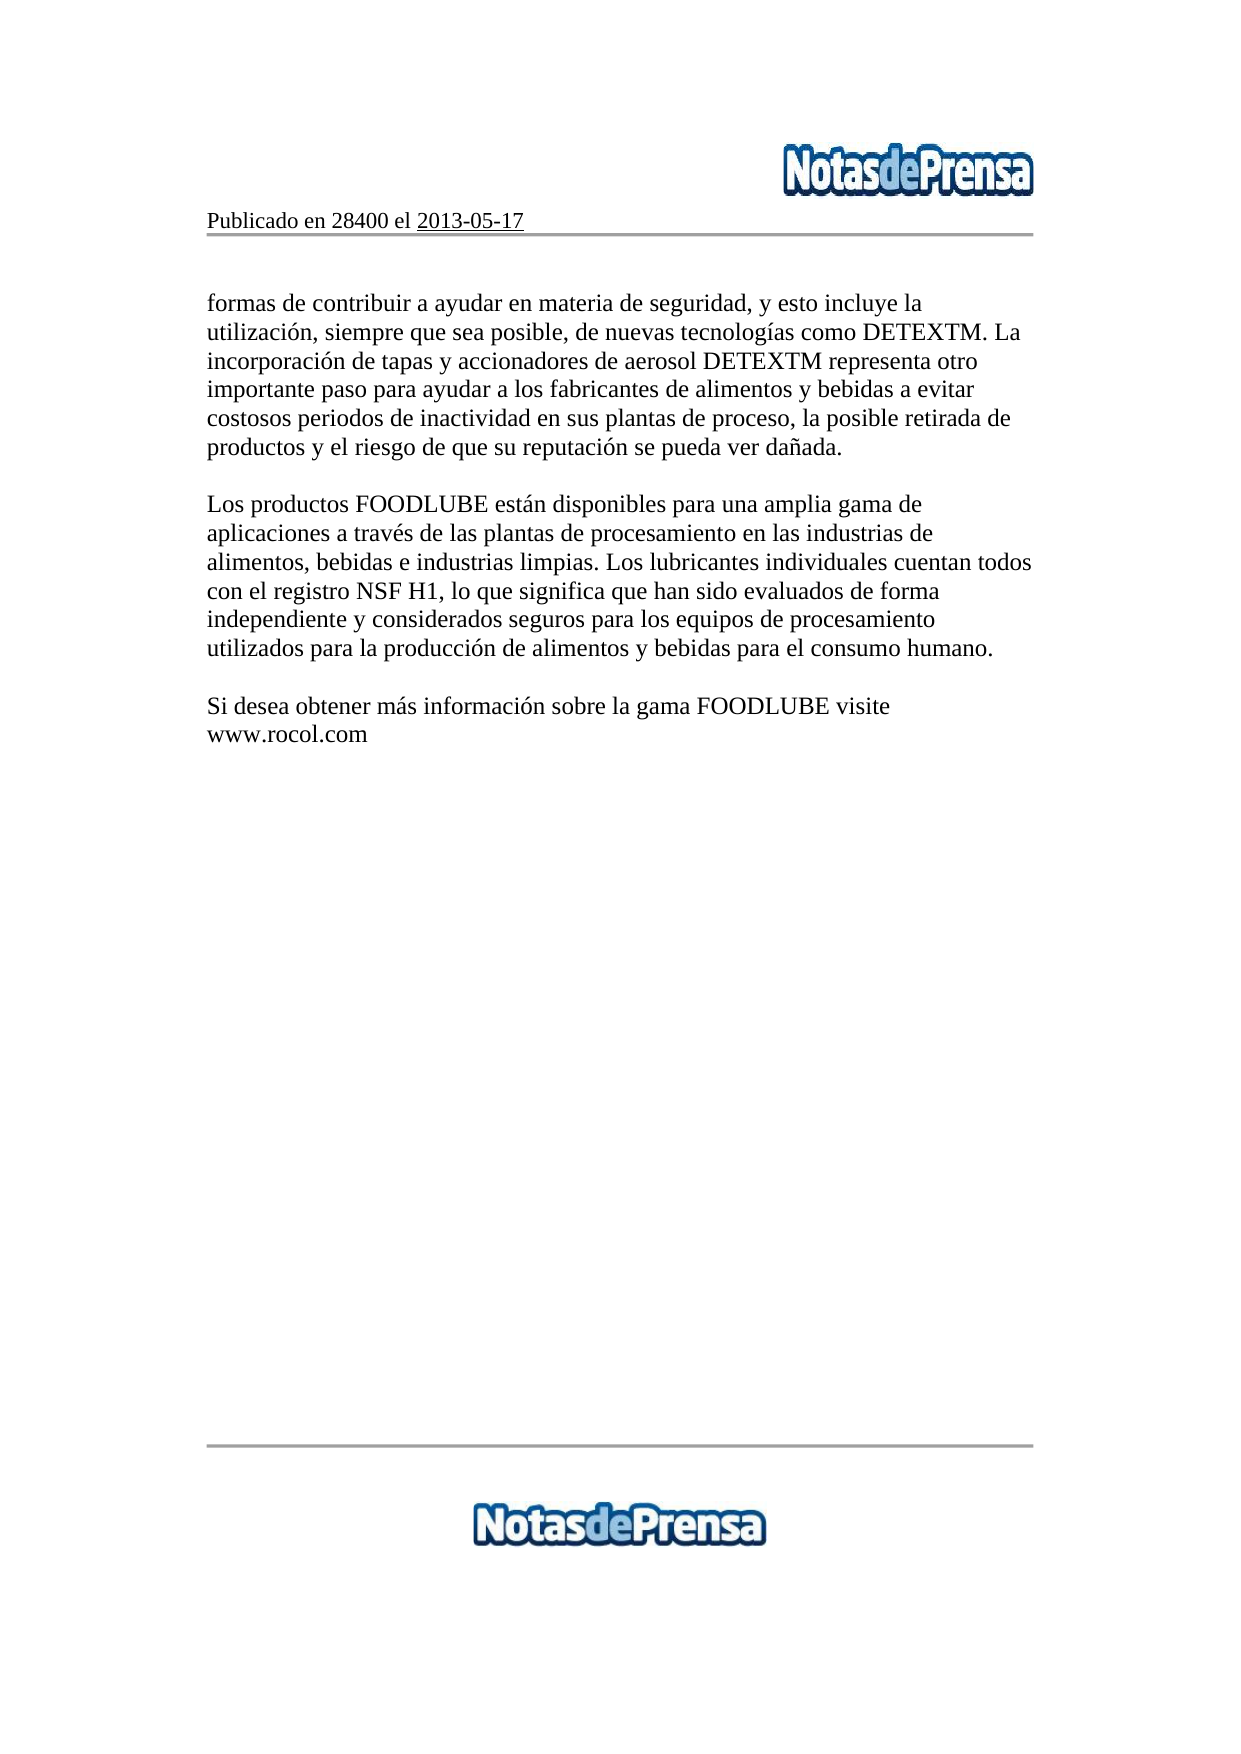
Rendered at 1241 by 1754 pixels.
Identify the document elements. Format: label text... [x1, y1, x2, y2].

picture [783, 142, 1034, 199]
picture [473, 1501, 767, 1548]
